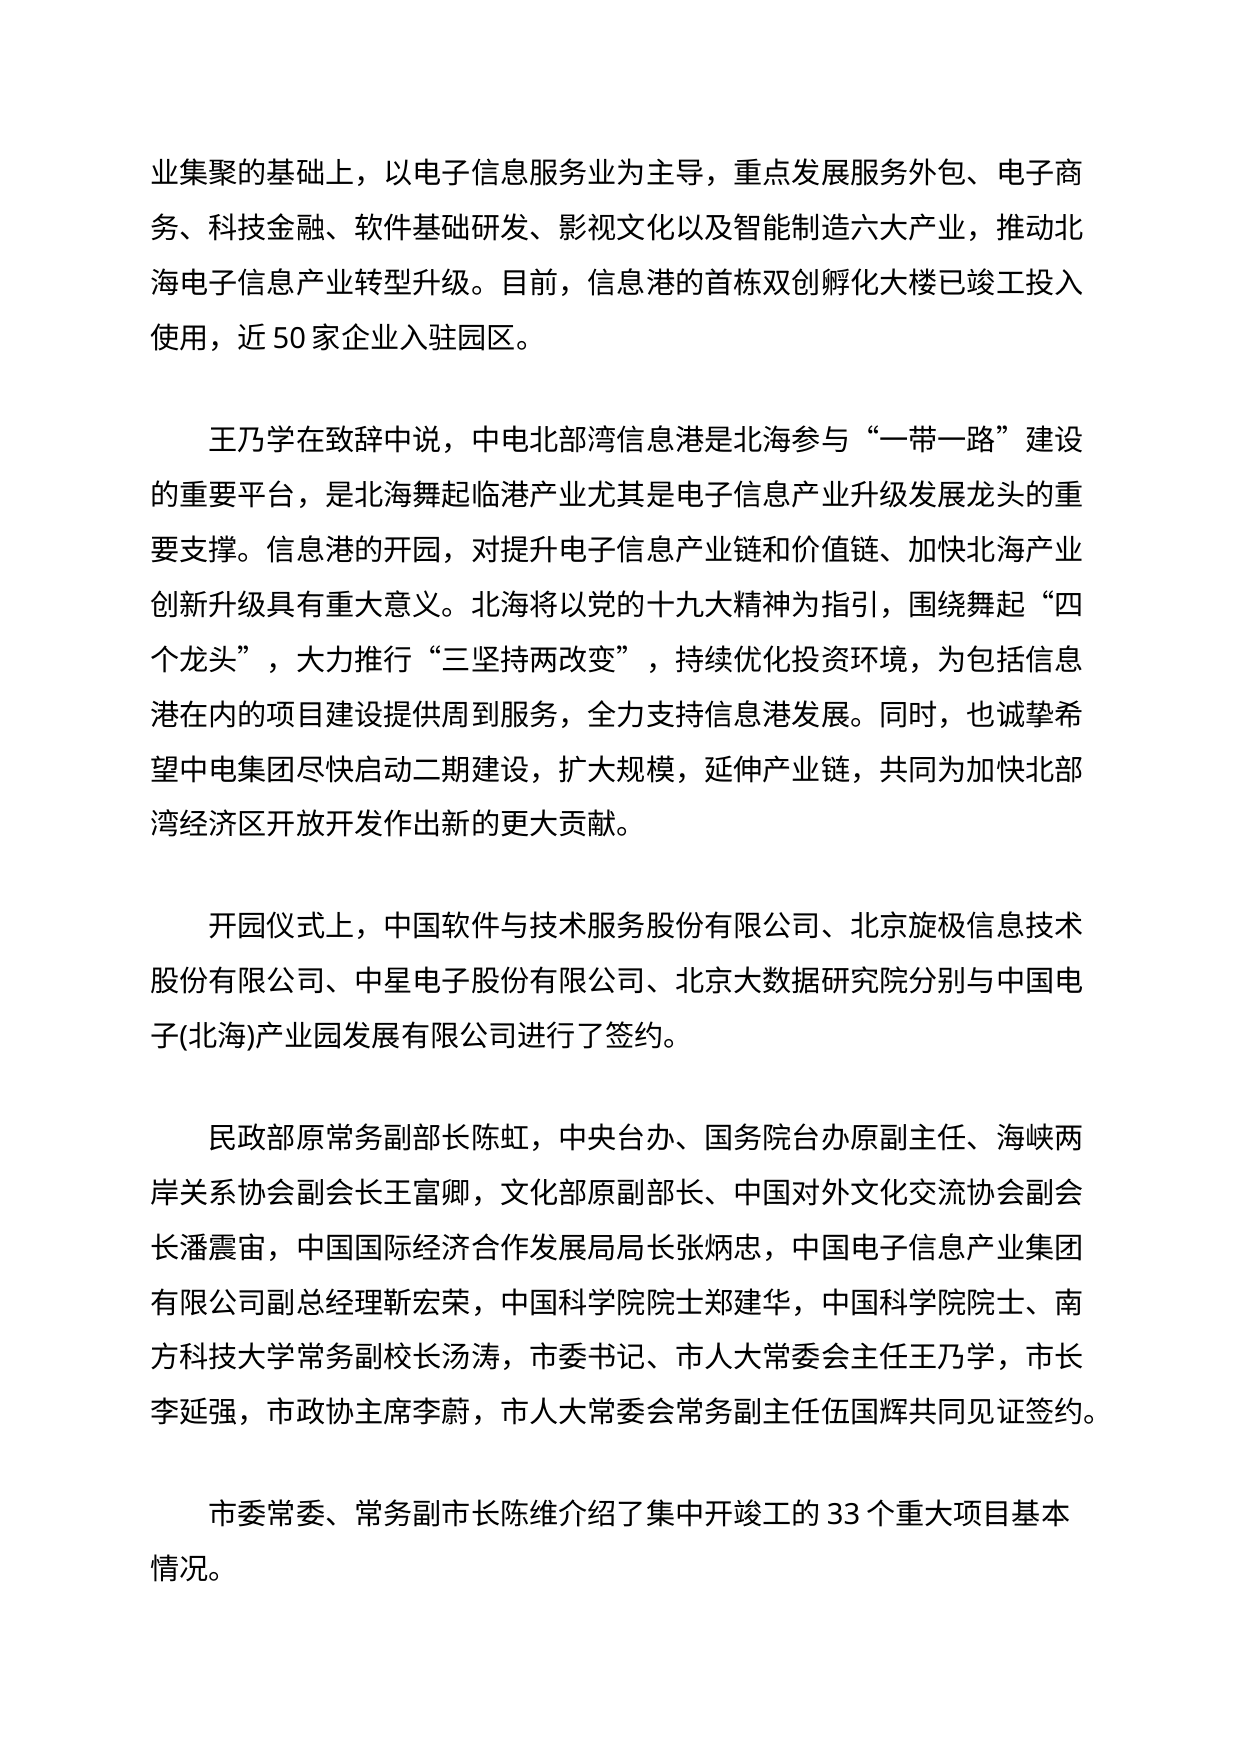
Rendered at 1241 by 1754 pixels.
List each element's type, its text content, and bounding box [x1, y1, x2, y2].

text 市委常委、常务副市长陈维介绍了集中开竣工的33个重大项目基本情况。 [150, 1491, 1090, 1588]
text 民政部原常务副部长陈虹，中央台办、国务院台办原副主任、海峡两岸关系协会副会长王富卿，文化部原副部长、中国对外文化交流协会副会长潘震宙，中国国际经济合作发展局局长张炳忠，中国电子信息产业集团有限公司副总经理靳宏荣，中国科学院院士郑建华，中国科学院院士、南方科技大学常务副校长汤涛，市委书记、市人大常委会主任王乃学，市长李延强，市政协主席李蔚，市人大常委会常务副主任伍国辉共同见证签约。 [150, 1114, 1090, 1431]
text 王乃学在致辞中说，中电北部湾信息港是北海参与“一带一路”建设的重要平台，是北海舞起临港产业尤其是电子信息产业升级发展龙头的重要支撑。信息港的开园，对提升电子信息产业链和价值链、加快北海产业创新升级具有重大意义。北海将以党的十九大精神为指引，围绕舞起“四个龙头”，大力推行“三坚持两改变”，持续优化投资环境，为包括信息港在内的项目建设提供周到服务，全力支持信息港发展。同时，也诚挚希望中电集团尽快启动二期建设，扩大规模，延伸产业链，共同为加快北部湾经济区开放开发作出新的更大贡献。 [150, 417, 1090, 843]
text 开园仪式上，中国软件与技术服务股份有限公司、北京旋极信息技术股份有限公司、中星电子股份有限公司、北京大数据研究院分别与中国电子(北海)产业园发展有限公司进行了签约。 [150, 903, 1090, 1055]
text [150, 150, 1090, 357]
